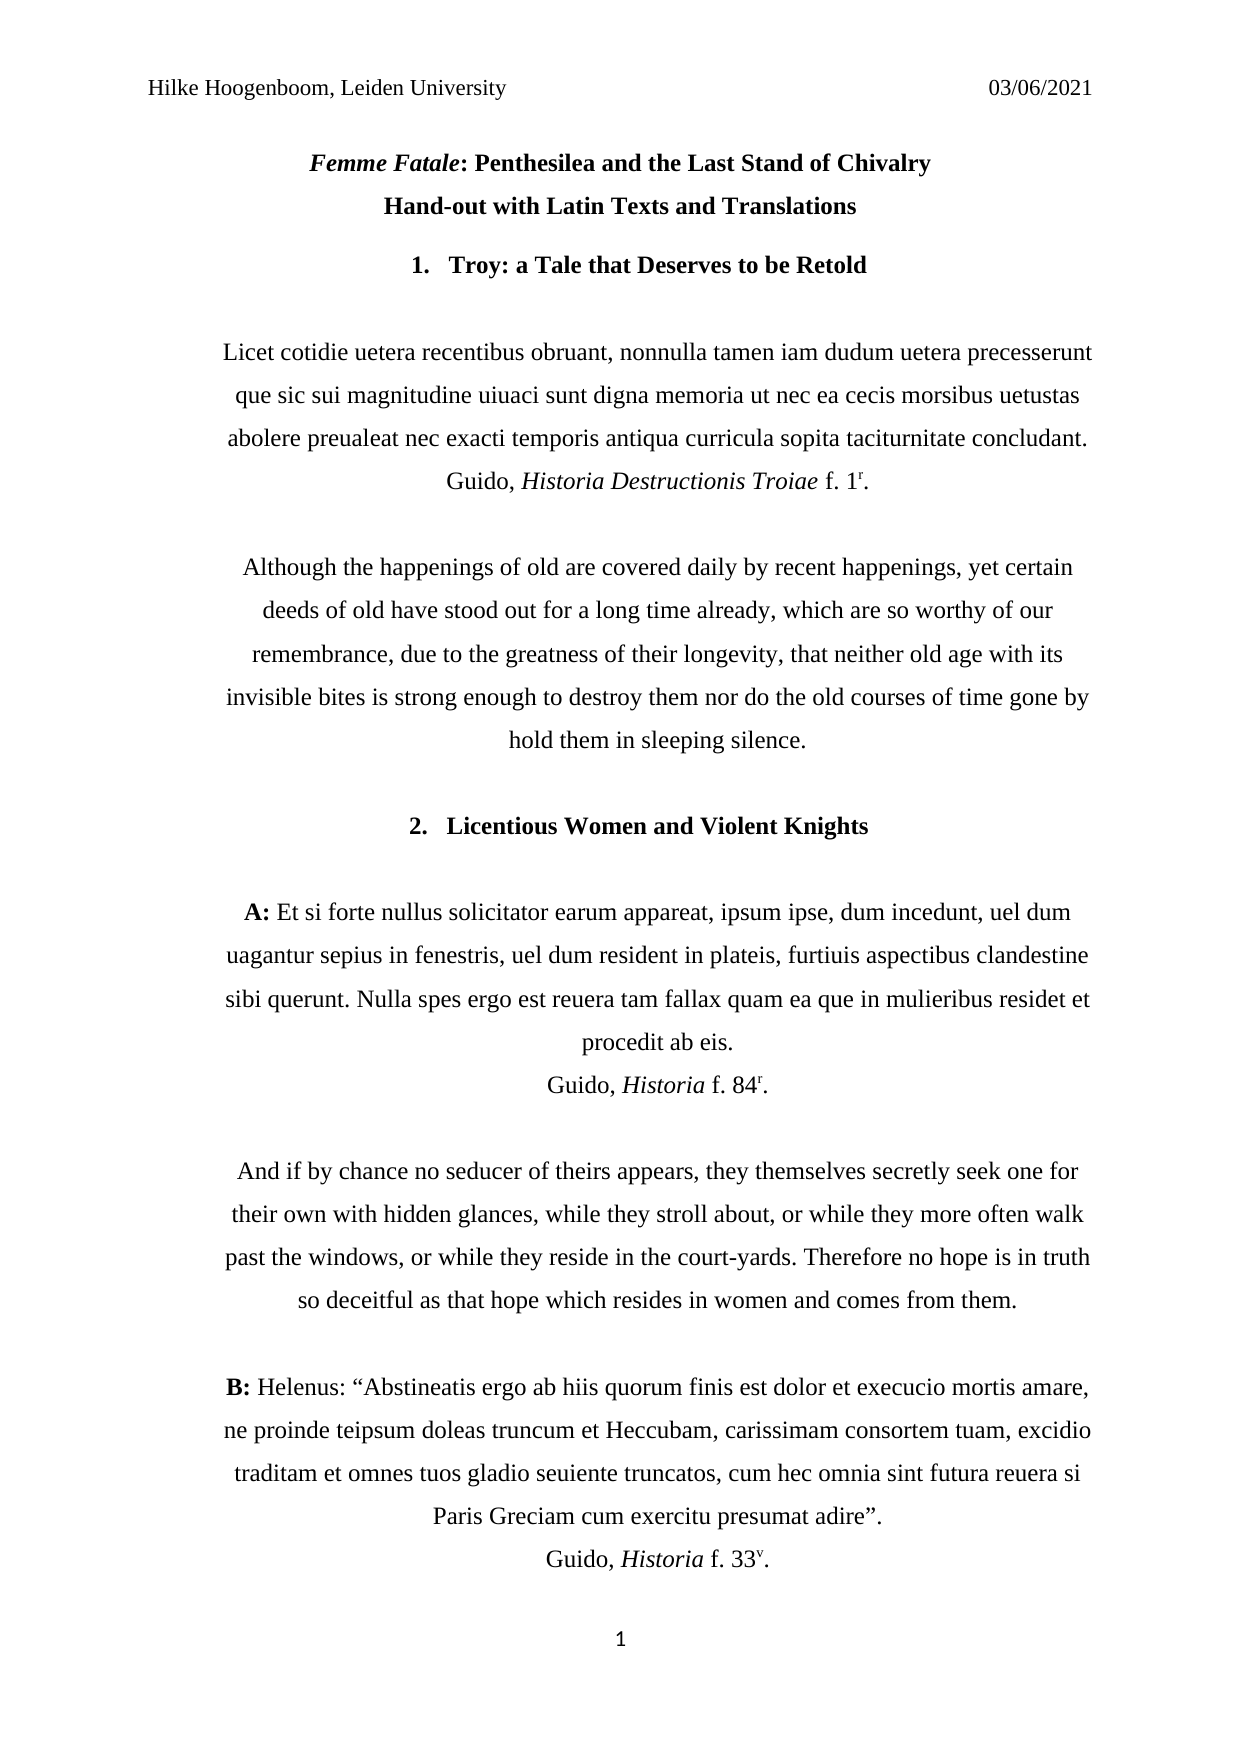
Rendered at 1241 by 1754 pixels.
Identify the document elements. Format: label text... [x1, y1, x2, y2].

text Femme Fatale: Penthesilea and the Last Stand of Chivalry Hand-out with Latin Texts and Translations [148, 148, 1093, 219]
list B: Helenus: “Abstineatis ergo ab hiis quorum finis est dolor et execucio mortis amare, ne proinde teipsum doleas truncum et Heccubam, carissimam consortem tuam, excidio traditam et omnes tuos gladio seuiente truncatos, cum hec omnia sint futura reuera si Paris Greciam cum exercitu presumat adire”. Guido, Historia f. 33v. [223, 1372, 1093, 1573]
list A: Et si forte nullus solicitator earum appareat, ipsum ipse, dum incedunt, uel dum uagantur sepius in fenestris, uel dum resident in plateis, furtiuis aspectibus clandestine sibi querunt. Nulla spes ergo est reuera tam fallax quam ea que in mulieribus residet et procedit ab eis. Guido, Historia f. 84r. [223, 897, 1093, 1099]
list Although the happenings of old are covered daily by recent happenings, yet certain deeds of old have stood out for a long time already, which are so worthy of our remembrance, due to the greatness of their longevity, that neither old age with its invisible bites is strong enough to destroy them nor do the old courses of time gone by hold them in sleeping silence. [223, 552, 1093, 754]
list Licentious Women and Violent Knights [185, 811, 1093, 840]
list And if by chance no seducer of theirs appears, they themselves secretly seek one for their own with hidden glances, while they stroll about, or while they more often walk past the windows, or while they reside in the court-yards. Therefore no hope is in truth so deceitful as that hope which resides in women and comes from them. [223, 1156, 1093, 1314]
list Licet cotidie uetera recentibus obruant, nonnulla tamen iam dudum uetera precesserunt que sic sui magnitudine uiuaci sunt digna memoria ut nec ea cecis morsibus uetustas abolere preualeat nec exacti temporis antiqua curricula sopita taciturnitate concludant. Guido, Historia Destructionis Troiae f. 1r. [223, 337, 1093, 495]
list Troy: a Tale that Deserves to be Retold [185, 251, 1093, 279]
